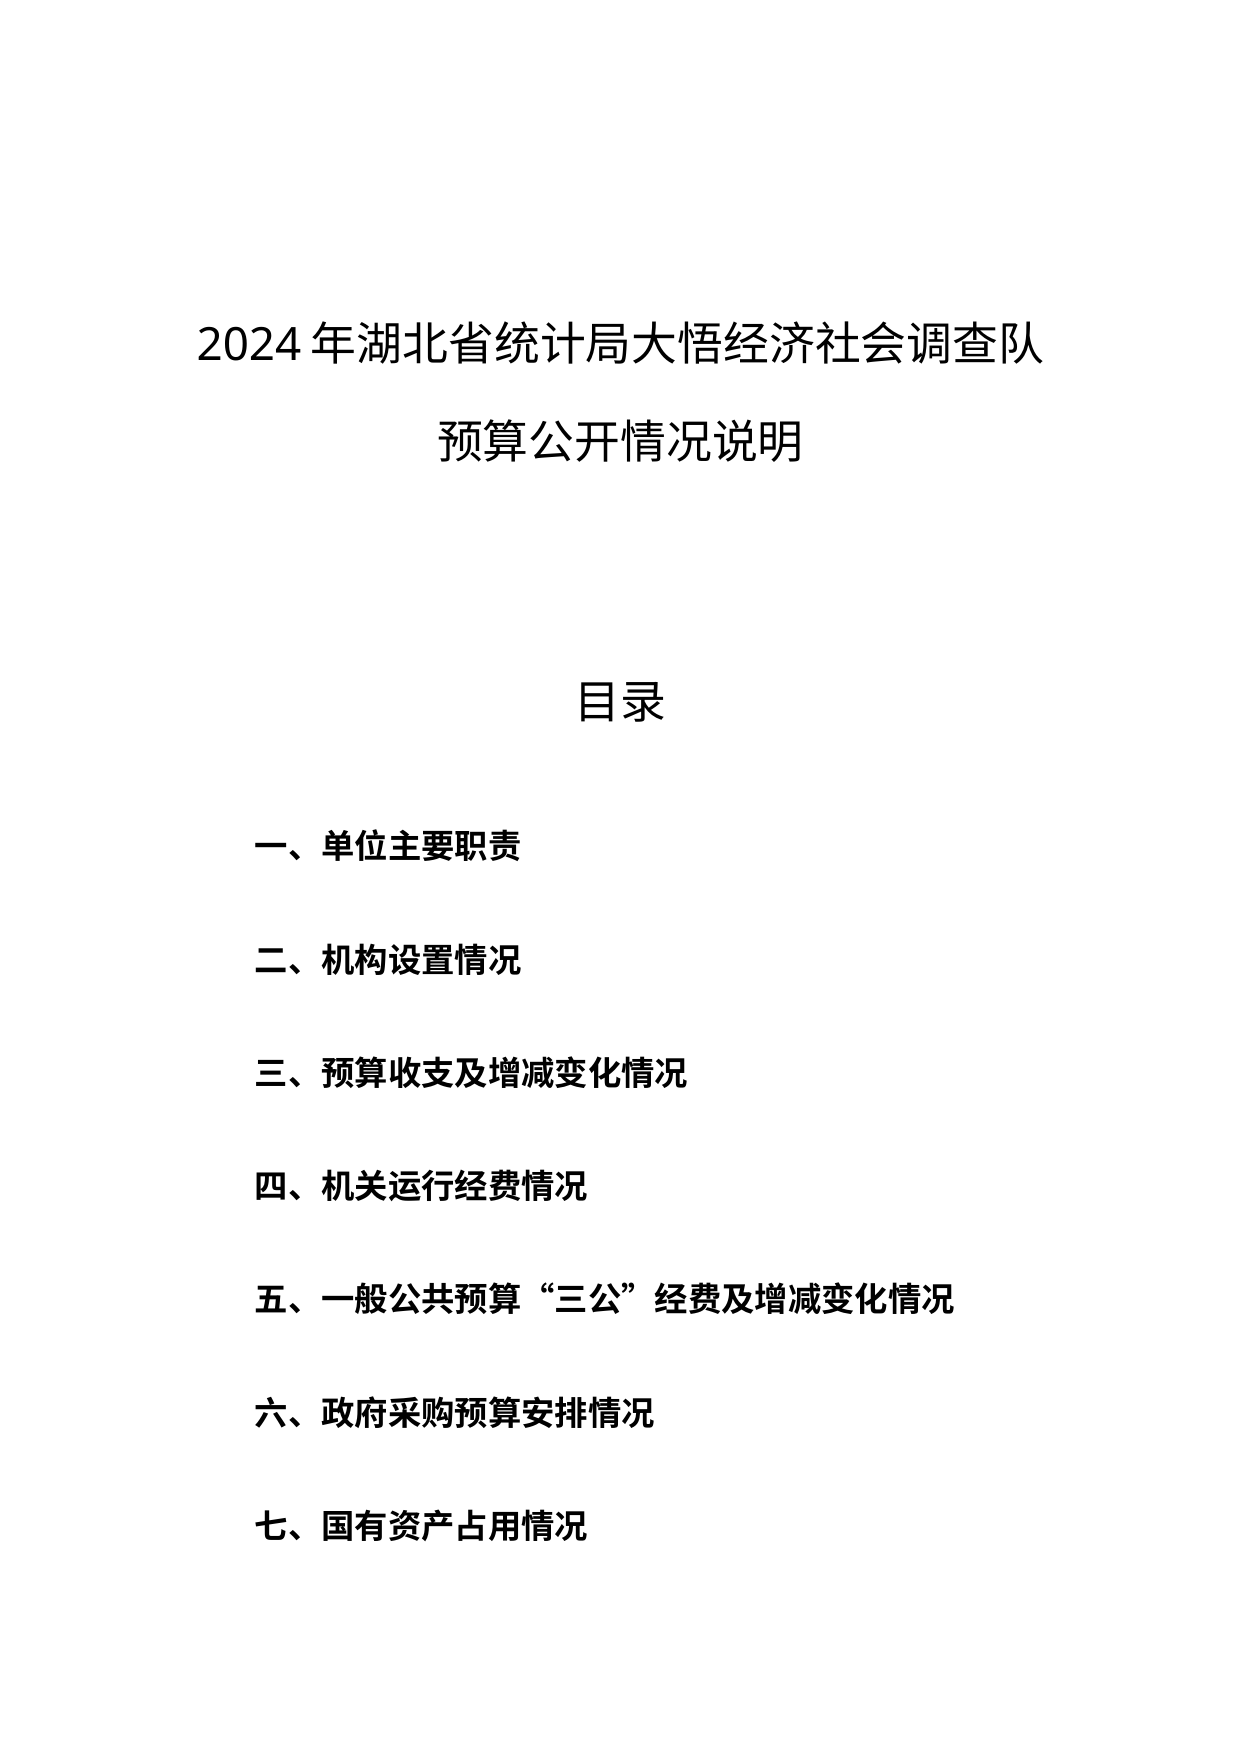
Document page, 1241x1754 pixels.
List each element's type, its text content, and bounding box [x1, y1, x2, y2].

text 四、机关运行经费情况 [187, 1152, 1053, 1217]
text 五、一般公共预算“三公”经费及增减变化情况 [187, 1265, 1053, 1330]
text 六、政府采购预算安排情况 [187, 1378, 1053, 1443]
text 七、国有资产占用情况 [187, 1491, 1053, 1556]
text 预算公开情况说明 [187, 389, 1053, 487]
text 二、机构设置情况 [187, 925, 1053, 990]
text 目录 [187, 649, 1053, 747]
text 三、预算收支及增减变化情况 [187, 1038, 1053, 1103]
text 一、单位主要职责 [187, 812, 1053, 877]
text 2024年湖北省统计局大悟经济社会调查队 [187, 292, 1053, 389]
